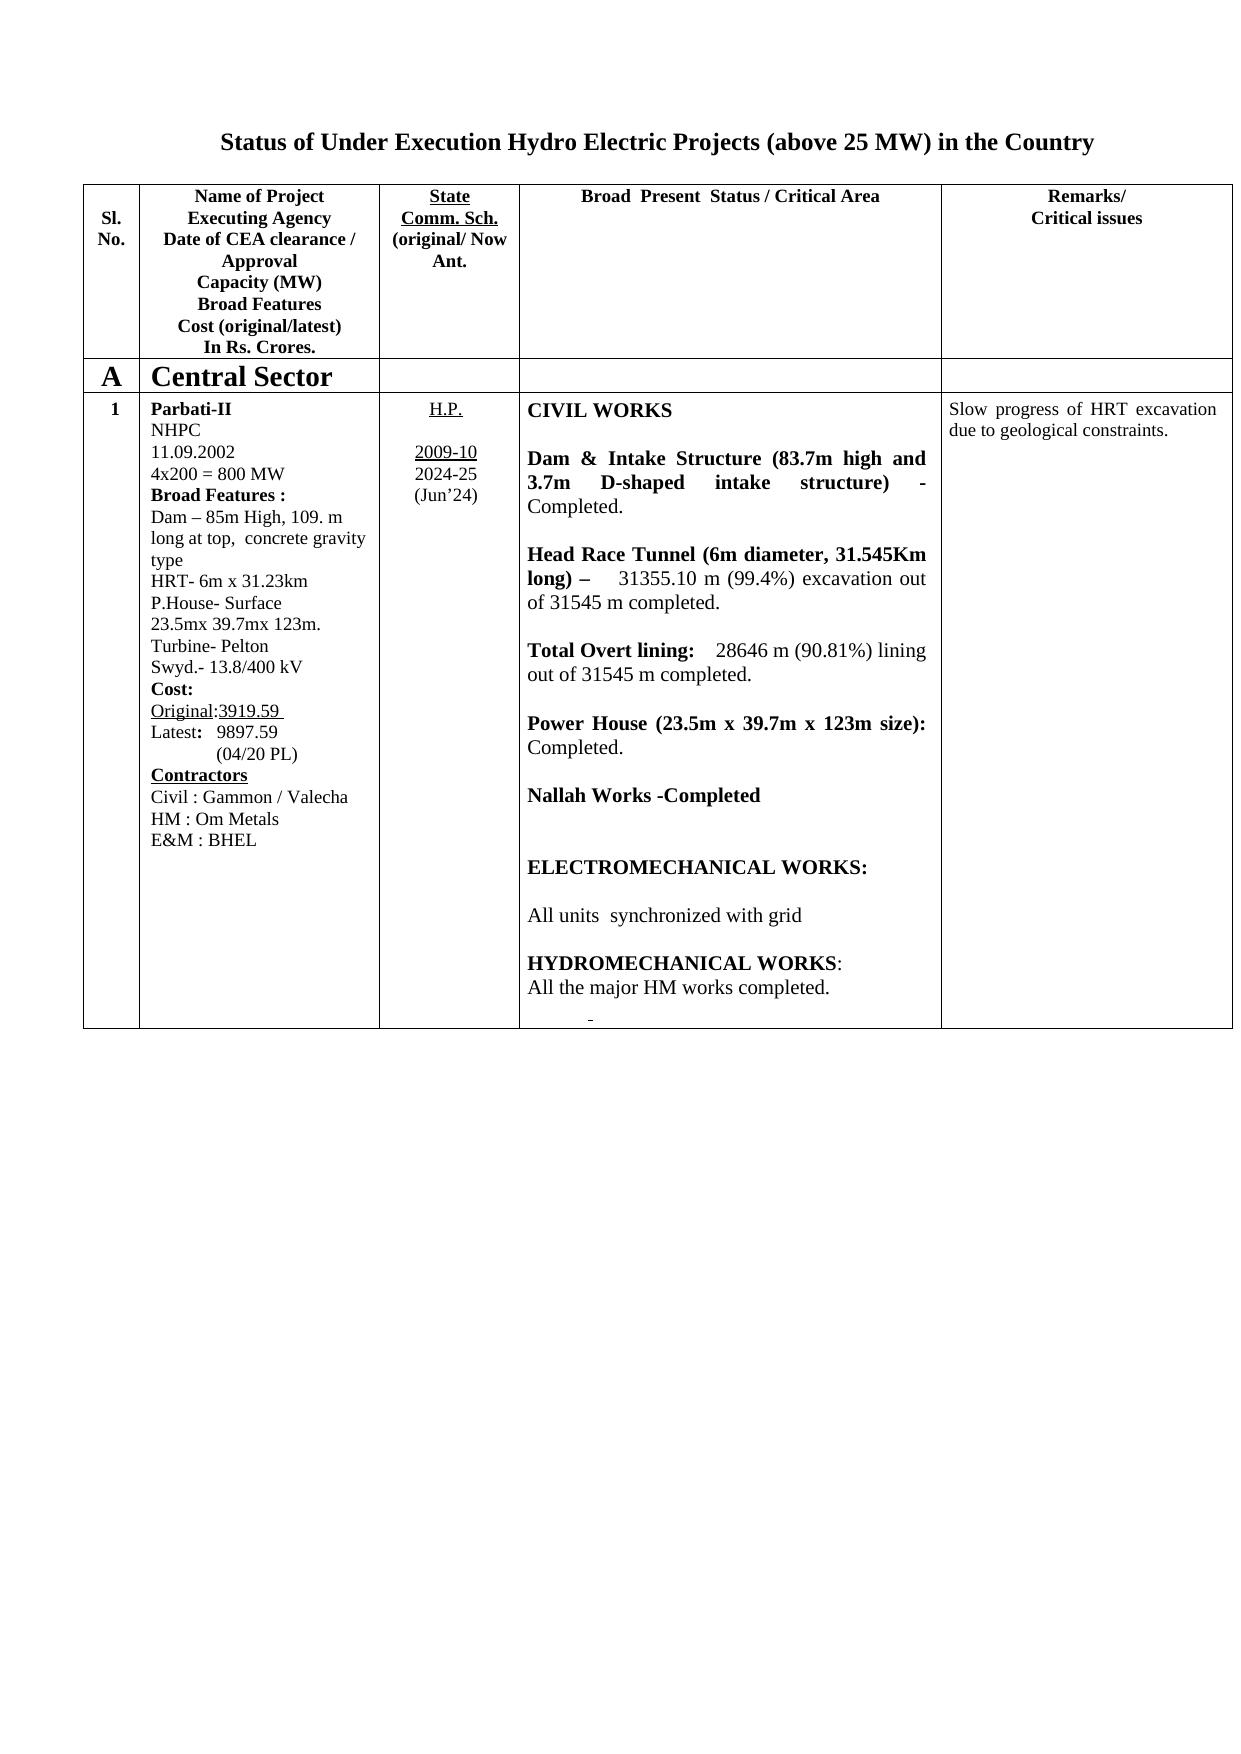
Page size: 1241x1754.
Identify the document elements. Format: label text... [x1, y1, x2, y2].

table_cell Central Sector [140, 359, 379, 392]
table_cell CIVIL WORKS Dam & Intake Structure (83.7m high and 3.7m D-shaped intake structure) - Completed. Head Race Tunnel (6m diameter, 31.545Km long) – 31355.10 m (99.4%) excavation out of 31545 m completed. Total Overt lining: 28646 m (90.81%) lining out of 31545 m completed. Power House (23.5m x 39.7m x 123m size): Completed. Nallah Works -Completed ELECTROMECHANICAL WORKS: All units synchronized with grid HYDROMECHANICAL WORKS: All the major HM works completed. [520, 393, 941, 1028]
table_cell H.P. 2009-10 2024-25 (Jun’24) [380, 393, 519, 1028]
table_cell 1 [84, 393, 139, 1028]
table_cell A [84, 359, 139, 392]
table_header State Comm. Sch. (original/ Now Ant. [380, 185, 519, 358]
table_cell Slow progress of HRT excavation due to geological constraints. [942, 393, 1232, 1028]
table_cell [942, 359, 1232, 392]
table_header Sl. No. [84, 185, 139, 358]
table_header Remarks/ Critical issues [942, 185, 1232, 358]
table_cell [380, 359, 519, 392]
table_header Broad Present Status / Critical Area [520, 185, 941, 358]
text Status of Under Execution Hydro Electric Projects (above 25 MW) in the Country [135, 127, 1180, 155]
table_header Name of Project Executing Agency Date of CEA clearance / Approval Capacity (MW) Broad Features Cost (original/latest) In Rs. Crores. [140, 185, 379, 358]
table_cell [520, 359, 941, 392]
table_cell Parbati-II NHPC 11.09.2002 4x200 = 800 MW Broad Features : Dam – 85m High, 109. m long at top, concrete gravity type HRT- 6m x 31.23km P.House- Surface 23.5mx 39.7mx 123m. Turbine- Pelton Swyd.- 13.8/400 kV Cost: Original:3919.59 Latest: 9897.59 (04/20 PL) Contractors Civil : Gammon / Valecha HM : Om Metals E&M : BHEL [140, 393, 379, 1028]
